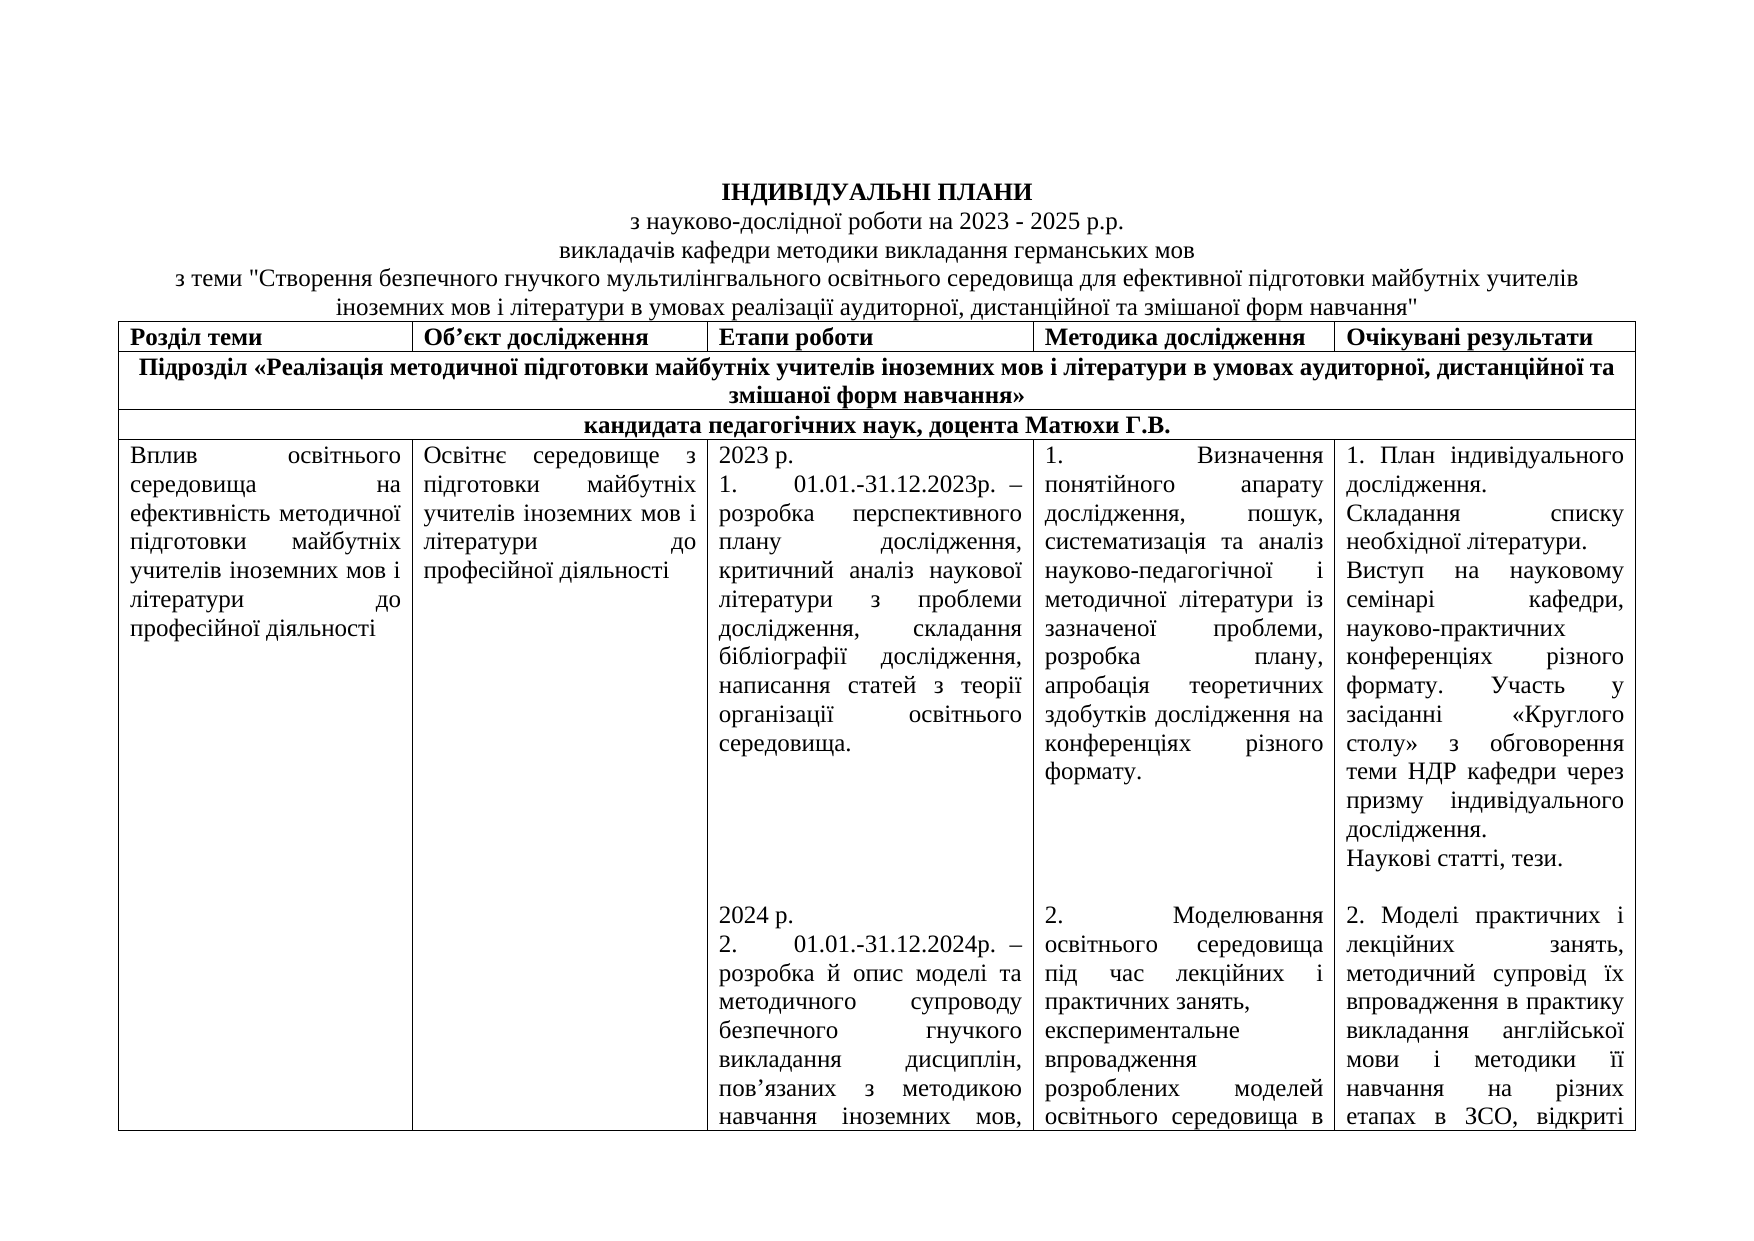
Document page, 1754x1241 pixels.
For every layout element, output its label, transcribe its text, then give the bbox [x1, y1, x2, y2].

text з теми "Створення безпечного гнучкого мультилінгвального освітнього середовища для ефективної підготовки майбутніх учителів іноземних мов і літератури в умовах реалізації аудиторної, дистанційної та змішаної форм навчання" [118, 263, 1636, 321]
text викладачів кафедри методики викладання германських мов [118, 235, 1636, 263]
text з науково-дослідної роботи на 2023 - 2025 р.р. [118, 206, 1636, 235]
table_cell Підрозділ «Реалізація методичної підготовки майбутніх учителів іноземних мов і літератури в умовах аудиторної, дистанційної та змішаної форм навчання» [119, 352, 1635, 409]
table_cell кандидата педагогічних наук, доцента Матюхи Г.В. [119, 410, 1635, 439]
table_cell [708, 440, 1033, 1130]
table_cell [1034, 440, 1334, 1130]
table_header Розділ теми [119, 322, 412, 351]
table_header Об’єкт дослідження [413, 322, 707, 351]
text ІНДИВІДУАЛЬНІ ПЛАНИ [118, 177, 1636, 206]
table_header Етапи роботи [708, 322, 1033, 351]
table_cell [119, 440, 412, 1130]
table_header Методика дослідження [1034, 322, 1334, 351]
table_header Очікувані результати [1335, 322, 1635, 351]
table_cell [1335, 440, 1635, 1130]
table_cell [413, 440, 707, 1130]
